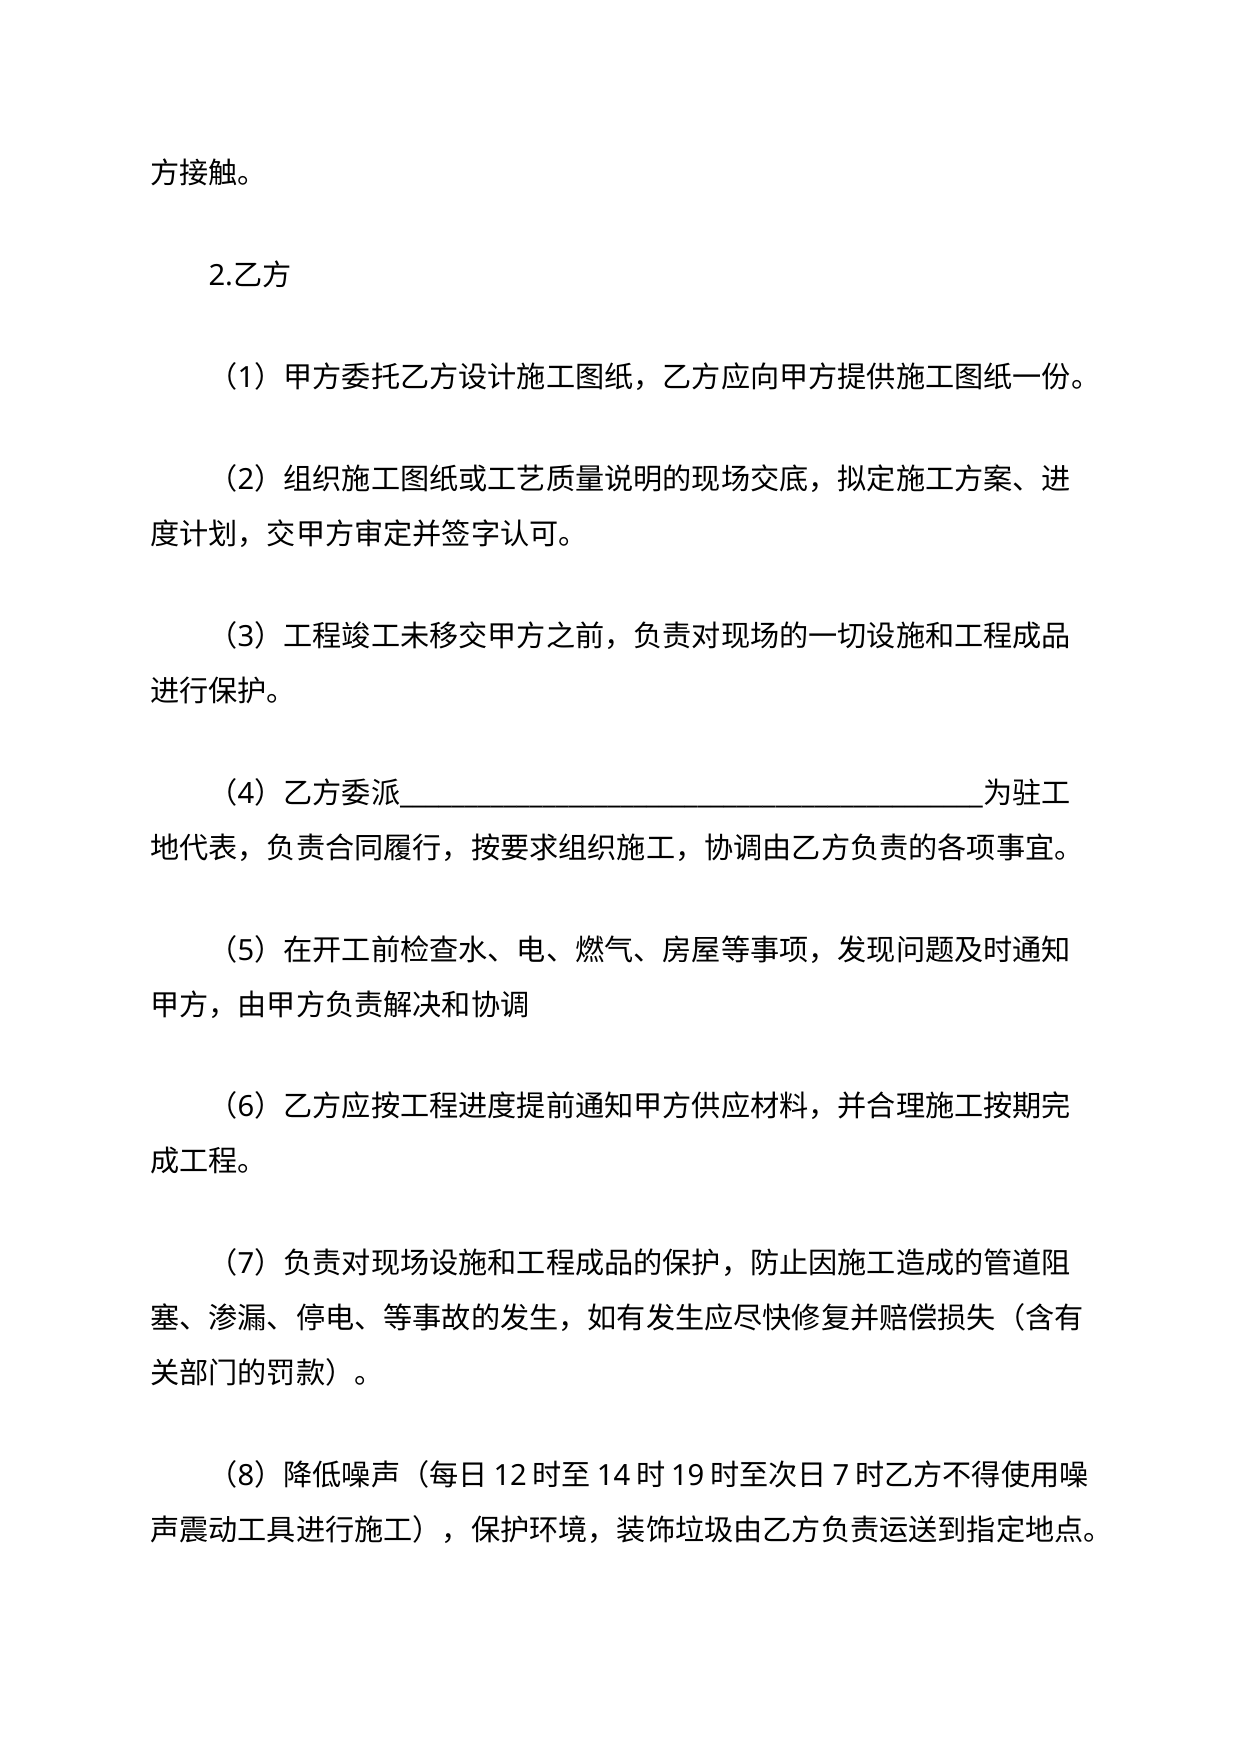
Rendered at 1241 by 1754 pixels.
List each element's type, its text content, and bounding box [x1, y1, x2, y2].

text （5）在开工前检查水、电、燃气、房屋等事项，发现问题及时通知甲方，由甲方负责解决和协调 [150, 926, 1090, 1023]
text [150, 150, 1090, 192]
text （8）降低噪声（每日12时至14时19时至次日7时乙方不得使用噪声震动工具进行施工），保护环境，装饰垃圾由乙方负责运送到指定地点。 [150, 1451, 1090, 1548]
text （6）乙方应按工程进度提前通知甲方供应材料，并合理施工按期完成工程。 [150, 1083, 1090, 1180]
text （7）负责对现场设施和工程成品的保护，防止因施工造成的管道阻塞、渗漏、停电、等事故的发生，如有发生应尽快修复并赔偿损失（含有关部门的罚款）。 [150, 1239, 1090, 1392]
text （3）工程竣工未移交甲方之前，负责对现场的一切设施和工程成品进行保护。 [150, 612, 1090, 710]
text （1）甲方委托乙方设计施工图纸，乙方应向甲方提供施工图纸一份。 [150, 354, 1090, 396]
text （4）乙方委派_____________________________________________为驻工地代表，负责合同履行，按要求组织施工，协调由乙方负责的各项事宜。 [150, 769, 1090, 867]
text （2）组织施工图纸或工艺质量说明的现场交底，拟定施工方案、进度计划，交甲方审定并签字认可。 [150, 456, 1090, 553]
text 2.乙方 [150, 252, 1090, 294]
